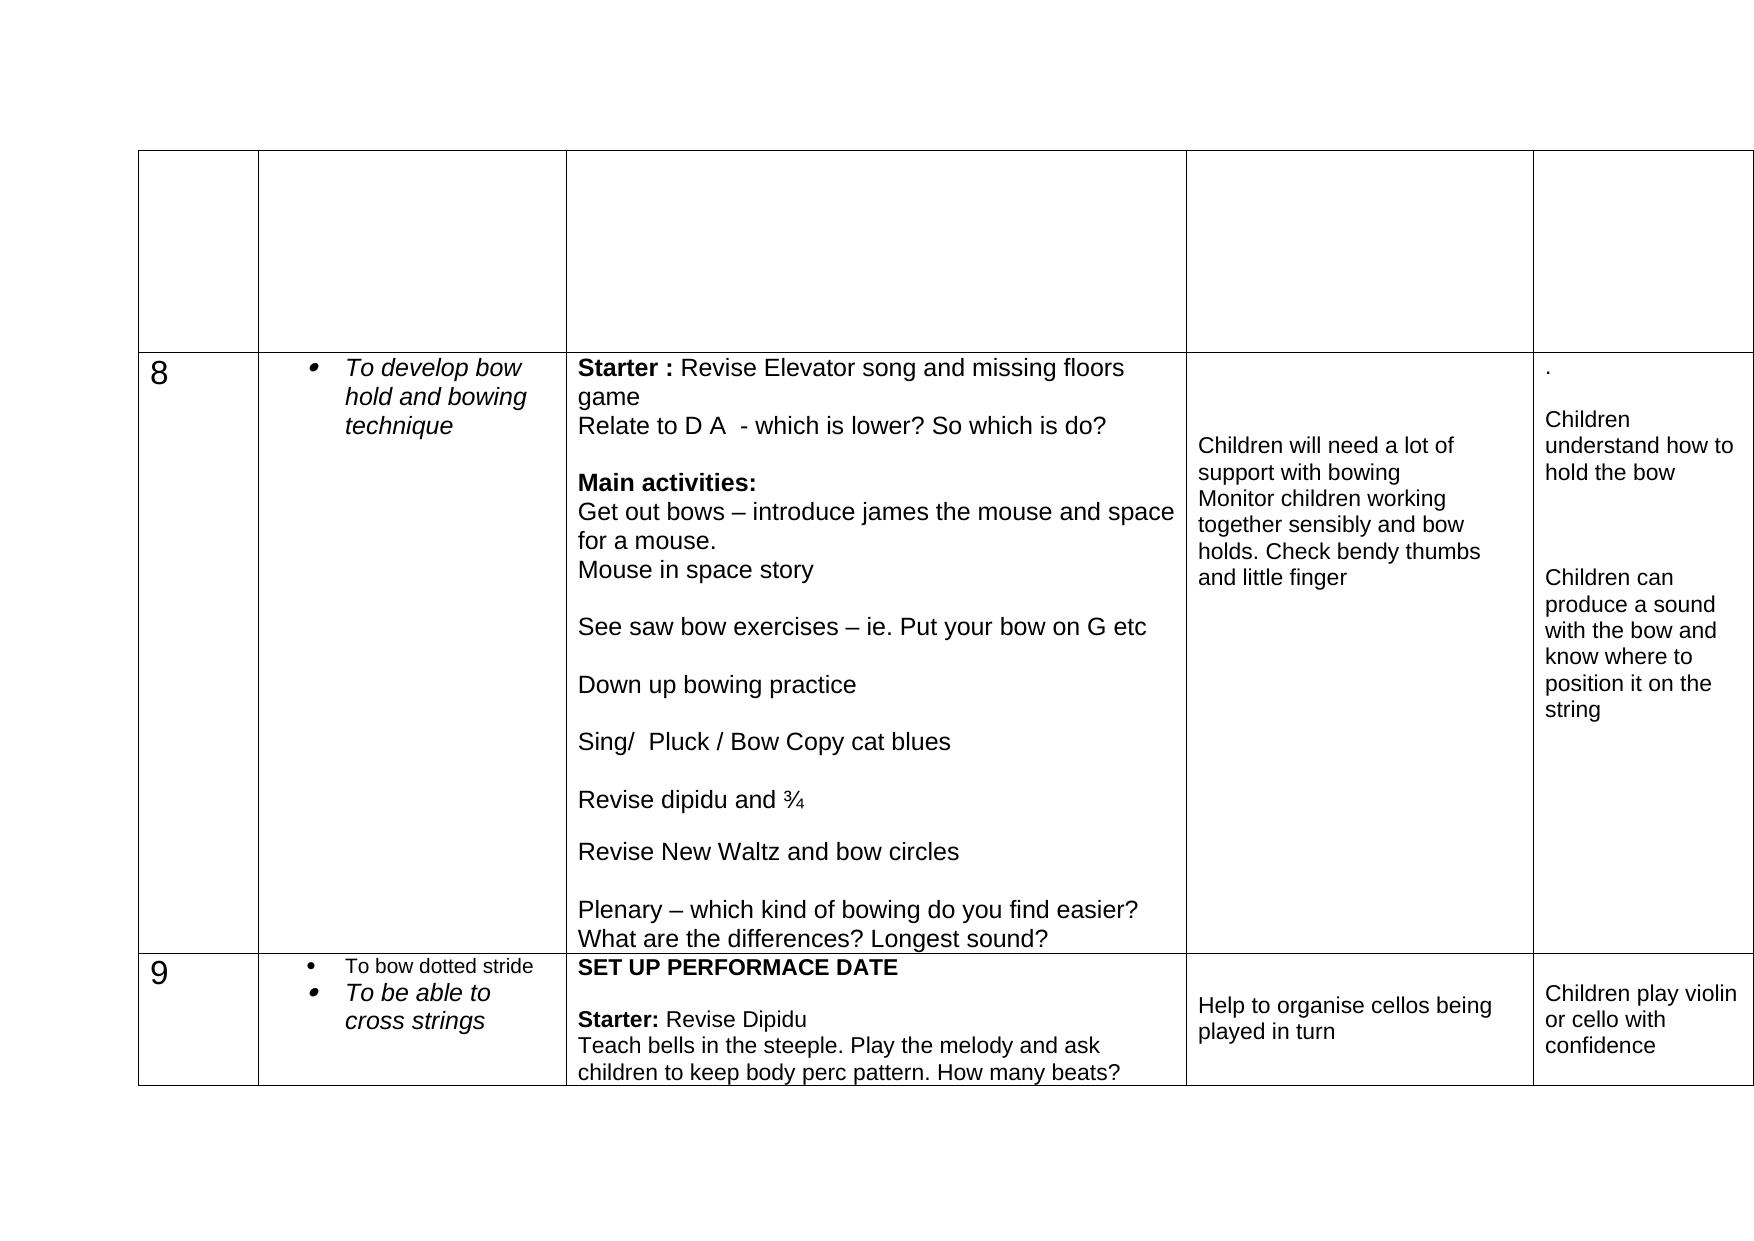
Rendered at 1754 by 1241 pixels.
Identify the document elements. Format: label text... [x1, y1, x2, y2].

table_cell Starter : Revise Elevator song and missing floors game Relate to D A - which is lower? So which is do? Main activities: Get out bows – introduce james the mouse and space for a mouse. Mouse in space story See saw bow exercises – ie. Put your bow on G etc Down up bowing practice Sing/ Pluck / Bow Copy cat blues Revise dipidu and ¾ Revise New Waltz and bow circles Plenary – which kind of bowing do you find easier? What are the differences? Longest sound? [567, 353, 1186, 952]
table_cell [1187, 954, 1533, 1085]
table_cell . Children understand how to hold the bow Children can produce a sound with the bow and know where to position it on the string [1534, 353, 1753, 952]
table_cell 7 [139, 151, 258, 352]
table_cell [259, 151, 566, 352]
table_cell To develop bow hold and bowing technique [259, 353, 566, 952]
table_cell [1534, 954, 1753, 1085]
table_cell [567, 151, 1186, 352]
table_cell Children will need a lot of support with bowing Monitor children working together sensibly and bow holds. Check bendy thumbs and little finger [1187, 353, 1533, 952]
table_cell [259, 954, 566, 1085]
table_cell 9 [139, 954, 258, 1085]
table_cell 8 [139, 353, 258, 952]
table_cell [567, 954, 1186, 1085]
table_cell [1187, 151, 1533, 352]
table_cell [1534, 151, 1753, 352]
